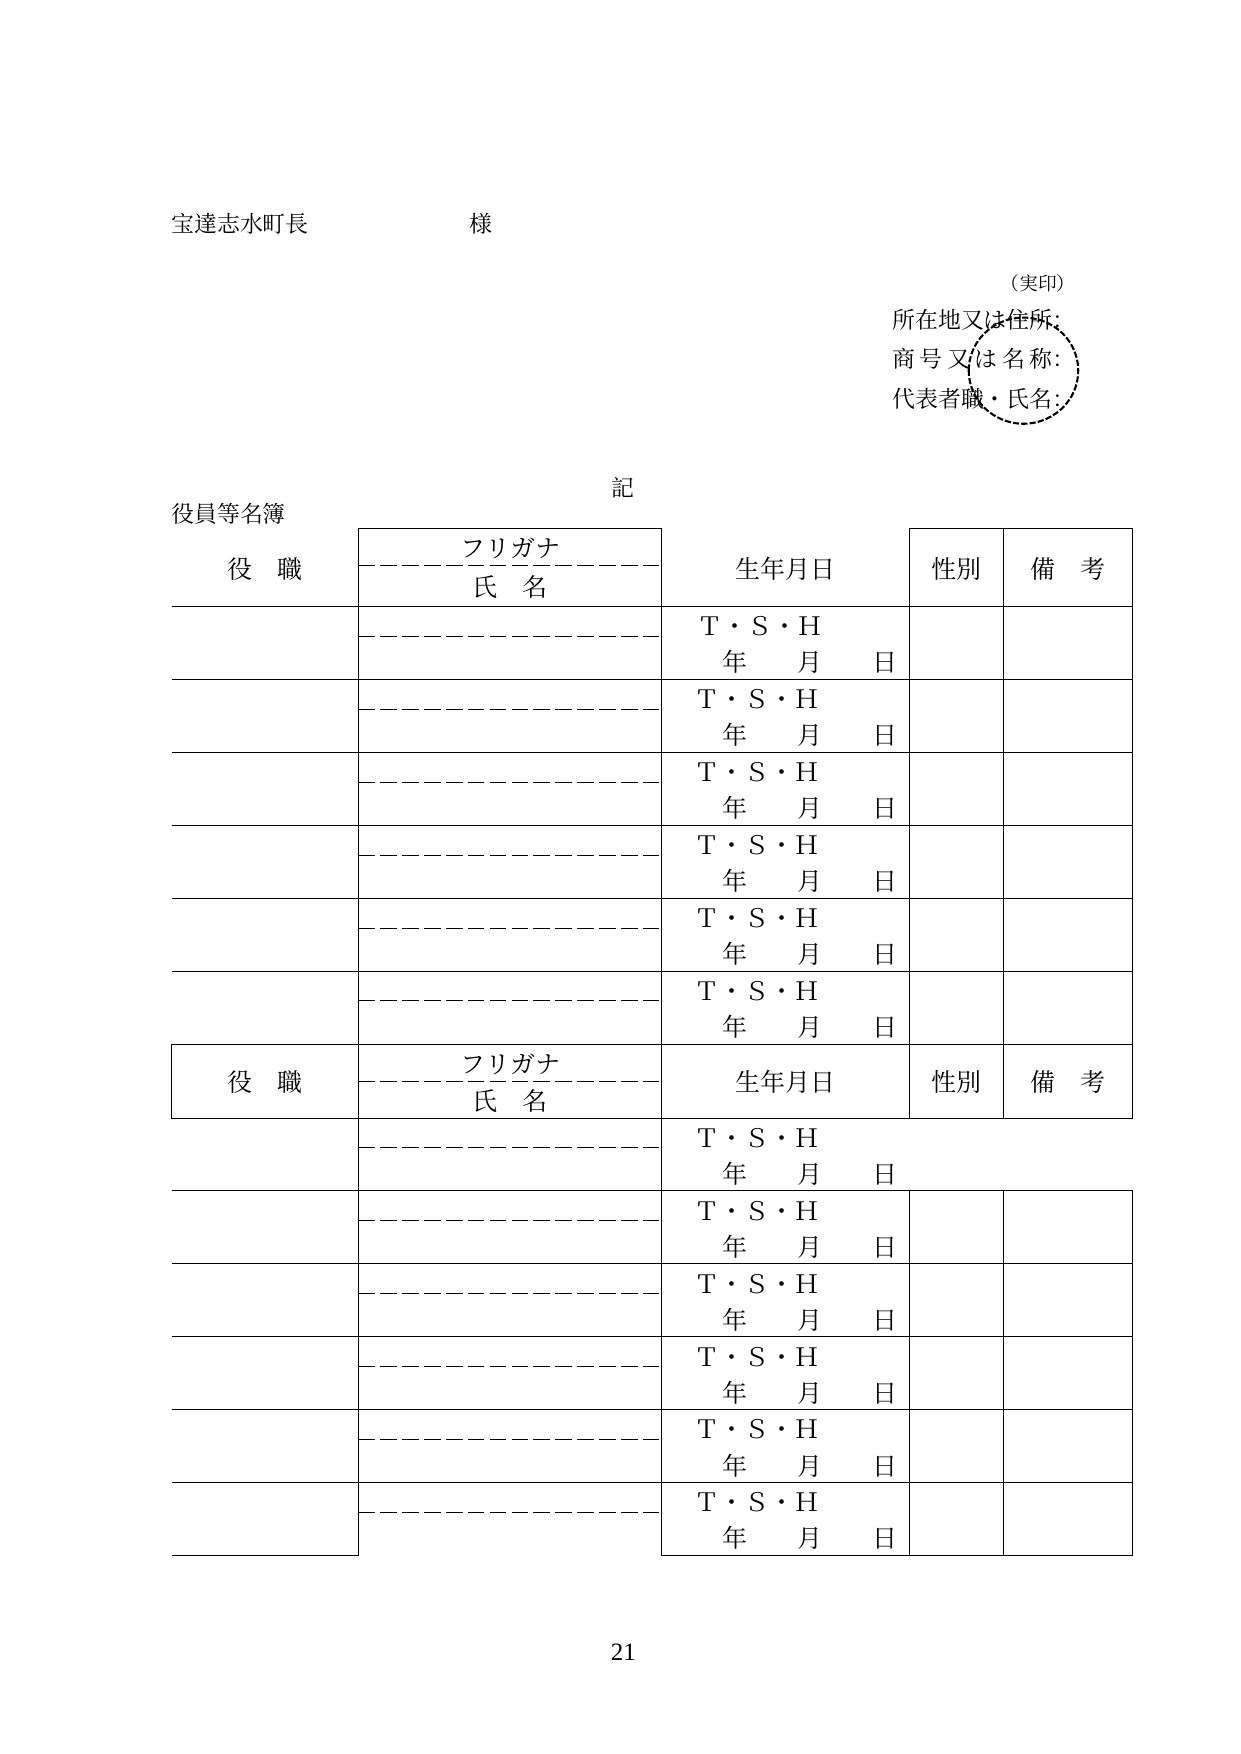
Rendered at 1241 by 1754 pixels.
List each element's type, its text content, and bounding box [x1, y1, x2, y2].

text 所在地又は住所： [171, 296, 1075, 336]
table_cell Ｔ・Ｓ・Ｈ 年 月 日 [662, 1483, 909, 1555]
table_cell [910, 1264, 1003, 1336]
table_header 役 職 [171, 528, 358, 606]
table_cell [171, 679, 358, 752]
table_cell [359, 753, 661, 782]
table_cell 役 職 [172, 1045, 358, 1117]
table_header 生年月日 [662, 528, 909, 606]
table_cell Ｔ・Ｓ・Ｈ 年 月 日 [662, 1191, 909, 1263]
table_cell Ｔ・Ｓ・Ｈ 年 月 日 [662, 607, 909, 679]
table_cell [359, 1000, 661, 1043]
table_cell [359, 972, 661, 1000]
table_cell [1004, 607, 1132, 679]
table_cell [359, 1293, 661, 1336]
text 商号又は名称： [171, 336, 1075, 376]
table_cell [1004, 1483, 1132, 1555]
table_cell [910, 1410, 1003, 1482]
table_cell [359, 680, 661, 709]
table_cell [171, 752, 358, 825]
table_cell Ｔ・Ｓ・Ｈ 年 月 日 [662, 899, 909, 971]
table_cell Ｔ・Ｓ・Ｈ 年 月 日 [662, 753, 909, 825]
table_cell [910, 899, 1003, 971]
table_cell [910, 826, 1003, 898]
table_cell 生年月日 [662, 1045, 909, 1117]
table_cell Ｔ・Ｓ・Ｈ 年 月 日 [662, 1119, 909, 1190]
table_cell 氏 名 [359, 1081, 661, 1117]
table_cell [171, 1119, 358, 1190]
table_cell [171, 606, 358, 679]
table_cell [359, 1264, 661, 1293]
table_cell 備 考 [1004, 1045, 1132, 1117]
table_cell [1004, 1410, 1132, 1482]
table_cell 性別 [910, 1045, 1003, 1117]
table_cell [359, 928, 661, 971]
table_cell [359, 1119, 661, 1147]
table_cell [1004, 1191, 1132, 1263]
table_cell [359, 855, 661, 898]
table_cell [910, 680, 1003, 752]
text （実印） [171, 267, 1075, 296]
table_cell [359, 899, 661, 927]
table_cell [171, 825, 358, 898]
table_cell [1004, 753, 1132, 825]
table_cell [171, 898, 358, 971]
table_cell [171, 1336, 358, 1409]
table_cell [359, 1483, 661, 1512]
table_cell [910, 1483, 1003, 1555]
table_cell Ｔ・Ｓ・Ｈ 年 月 日 [662, 826, 909, 898]
table_cell 氏 名 [359, 565, 661, 606]
table_cell [910, 607, 1003, 679]
table_cell [359, 1337, 661, 1366]
text 代表者職・氏名： [171, 376, 1075, 415]
table_cell [1004, 680, 1132, 752]
table_cell [910, 1337, 1003, 1409]
table_cell Ｔ・Ｓ・Ｈ 年 月 日 [662, 680, 909, 752]
table_cell [359, 826, 661, 854]
table_cell [359, 709, 661, 752]
table_cell [910, 753, 1003, 825]
table_cell [359, 1512, 661, 1555]
table_cell [359, 1191, 661, 1220]
table_cell [1004, 899, 1132, 971]
table_cell [1004, 1119, 1132, 1190]
text 記 [171, 473, 1075, 503]
table_cell [359, 1410, 661, 1439]
table_cell [1004, 1337, 1132, 1409]
table_cell [171, 1409, 358, 1482]
table_cell [1004, 826, 1132, 898]
table_cell [359, 1366, 661, 1409]
table_cell [359, 782, 661, 825]
table_cell [910, 972, 1003, 1043]
table_cell [359, 1439, 661, 1482]
table_header フリガナ [359, 529, 661, 565]
table_cell [359, 607, 661, 636]
table_cell Ｔ・Ｓ・Ｈ 年 月 日 [662, 1264, 909, 1336]
text 役員等名簿 [171, 503, 1075, 528]
table_cell Ｔ・Ｓ・Ｈ 年 月 日 [662, 972, 909, 1043]
table_cell Ｔ・Ｓ・Ｈ 年 月 日 [662, 1337, 909, 1409]
table_cell [359, 636, 661, 679]
table_cell [171, 1482, 358, 1555]
table_cell [909, 1119, 1004, 1190]
table_cell [171, 1190, 358, 1263]
table_cell フリガナ [359, 1045, 661, 1081]
table_cell Ｔ・Ｓ・Ｈ 年 月 日 [662, 1410, 909, 1482]
table_cell [359, 1220, 661, 1263]
table_cell [171, 971, 358, 1043]
text 宝達志水町長 様 [171, 209, 1075, 238]
table_cell [910, 1191, 1003, 1263]
table_cell [171, 1263, 358, 1336]
table_header 性別 [910, 529, 1003, 606]
table_cell [1004, 972, 1132, 1043]
table_cell [1004, 1264, 1132, 1336]
table_cell [359, 1147, 661, 1190]
table_header 備 考 [1004, 529, 1132, 606]
